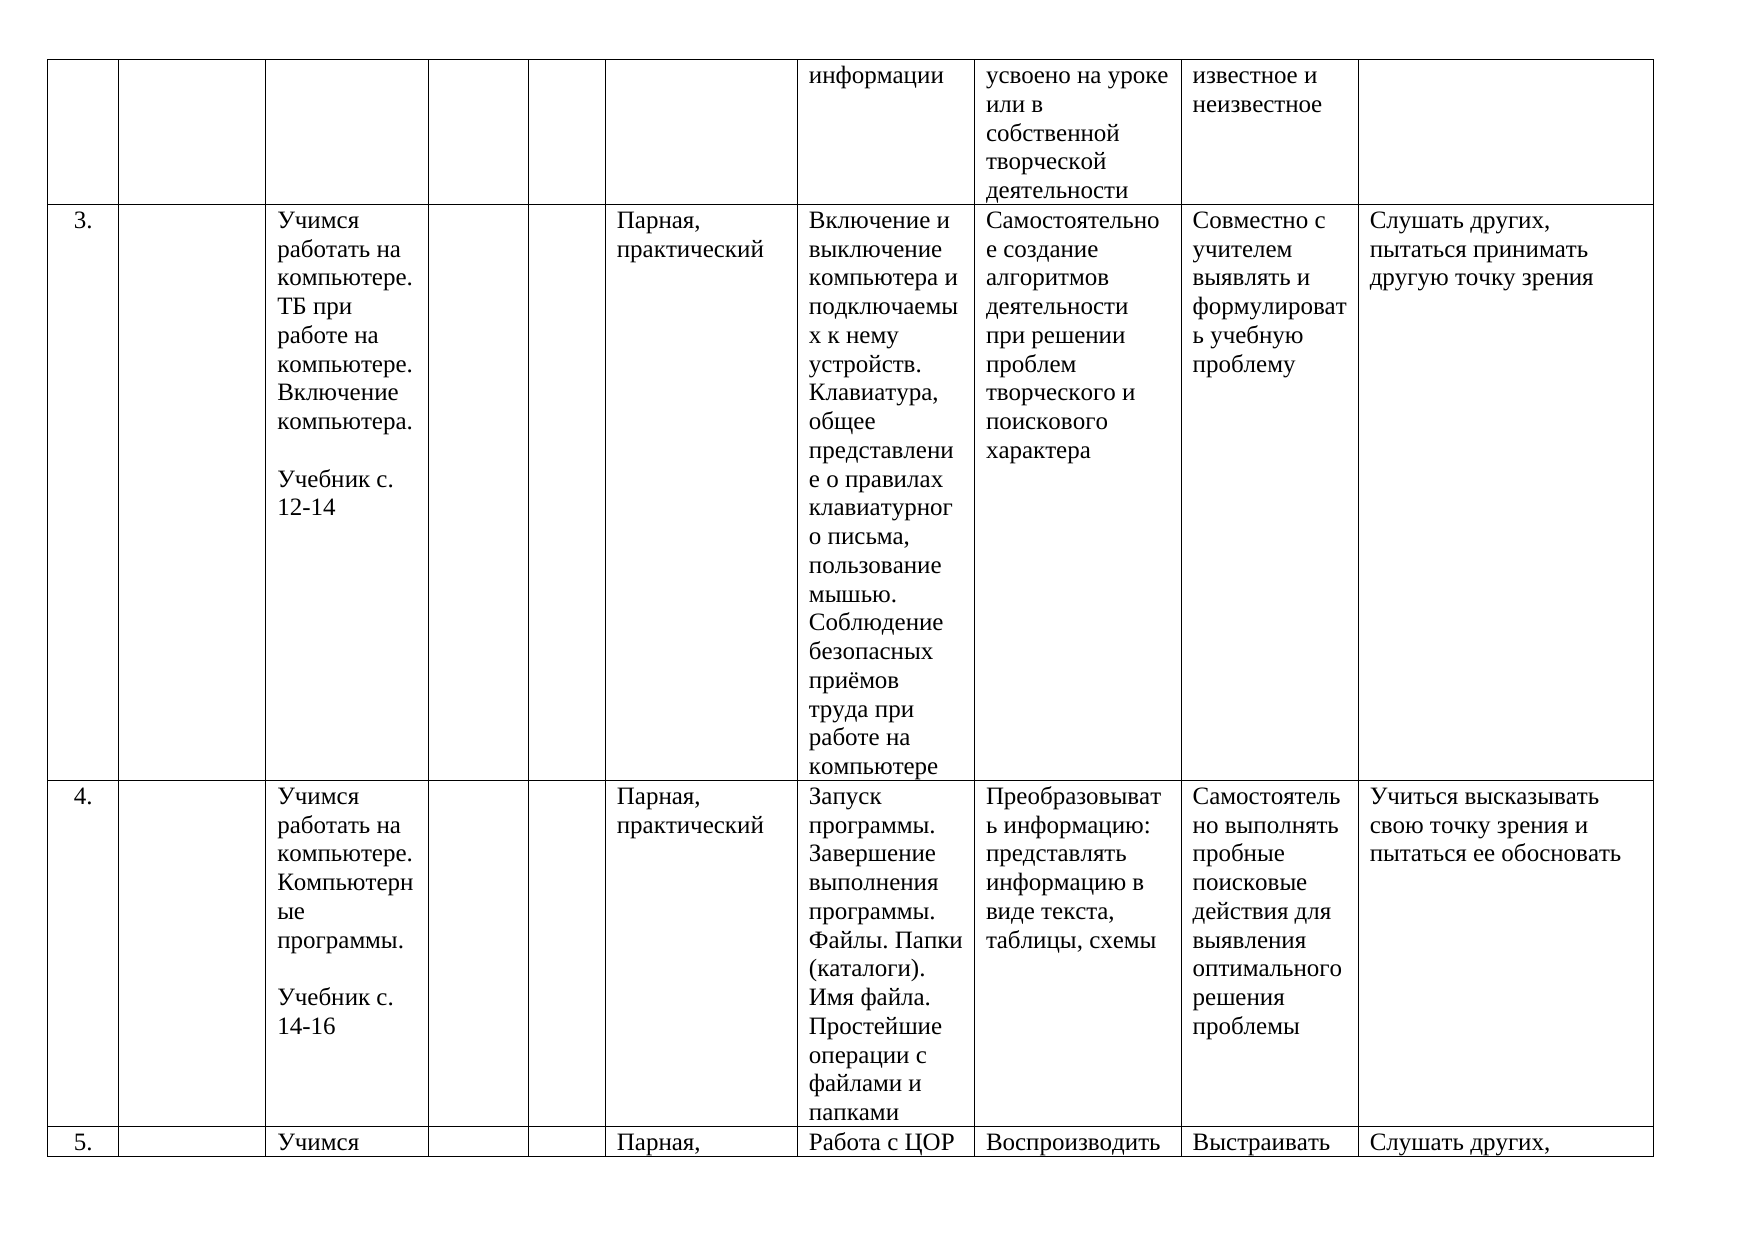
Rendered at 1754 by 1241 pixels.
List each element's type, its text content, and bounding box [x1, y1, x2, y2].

table_cell Самостоятельное создание алгоритмов деятельности при решении проблем творческого и поискового характера [975, 205, 1181, 780]
table_cell [529, 60, 605, 204]
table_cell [266, 1127, 428, 1156]
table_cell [798, 60, 974, 204]
table_cell [429, 781, 528, 1126]
table_cell Парная, практический [606, 205, 797, 780]
table_cell [119, 781, 265, 1126]
table_cell Парная, практический [606, 781, 797, 1126]
table_cell Совместно с учителем выявлять и формулировать учебную проблему [1182, 205, 1358, 780]
table_cell [529, 1127, 605, 1156]
table_cell [119, 60, 265, 204]
table_cell [119, 1127, 265, 1156]
table_cell [429, 60, 528, 204]
table_cell Включение и выключение компьютера и подключаемых к нему устройств. Клавиатура, общее представление о правилах клавиатурного письма, пользование мышью. Соблюдение безопасных приёмов труда при работе на компьютере [798, 205, 974, 780]
table_cell [429, 1127, 528, 1156]
table_cell 2. [48, 60, 118, 204]
table_cell Самостоятельно выполнять пробные поисковые действия для выявления оптимального решения проблемы [1182, 781, 1358, 1126]
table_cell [1182, 1127, 1358, 1156]
table_cell Учиться высказывать свою точку зрения и пытаться ее обосновать [1359, 781, 1653, 1126]
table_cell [1359, 60, 1653, 204]
table_cell 5. [48, 1127, 118, 1156]
table_cell [119, 205, 265, 780]
table_cell Учимся работать на компьютере. Компьютерные программы. Учебник с. 14-16 [266, 781, 428, 1126]
table_cell 3. [48, 205, 118, 780]
table_cell [529, 205, 605, 780]
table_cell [606, 1127, 797, 1156]
table_cell [529, 781, 605, 1126]
table_cell Учимся работать на компьютере. ТБ при работе на компьютере. Включение компьютера. Учебник с. 12-14 [266, 205, 428, 780]
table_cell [266, 60, 428, 204]
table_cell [1182, 60, 1358, 204]
table_cell [429, 205, 528, 780]
table_cell Слушать других, пытаться принимать другую точку зрения [1359, 205, 1653, 780]
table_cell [975, 60, 1181, 204]
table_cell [606, 60, 797, 204]
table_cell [798, 1127, 974, 1156]
table_cell 4. [48, 781, 118, 1126]
table_cell Запуск программы. Завершение выполнения программы. Файлы. Папки (каталоги). Имя файла. Простейшие операции c файлами и папками [798, 781, 974, 1126]
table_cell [1359, 1127, 1653, 1156]
table_cell Преобразовывать информацию: представлять информацию в виде текста, таблицы, схемы [975, 781, 1181, 1126]
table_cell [975, 1127, 1181, 1156]
